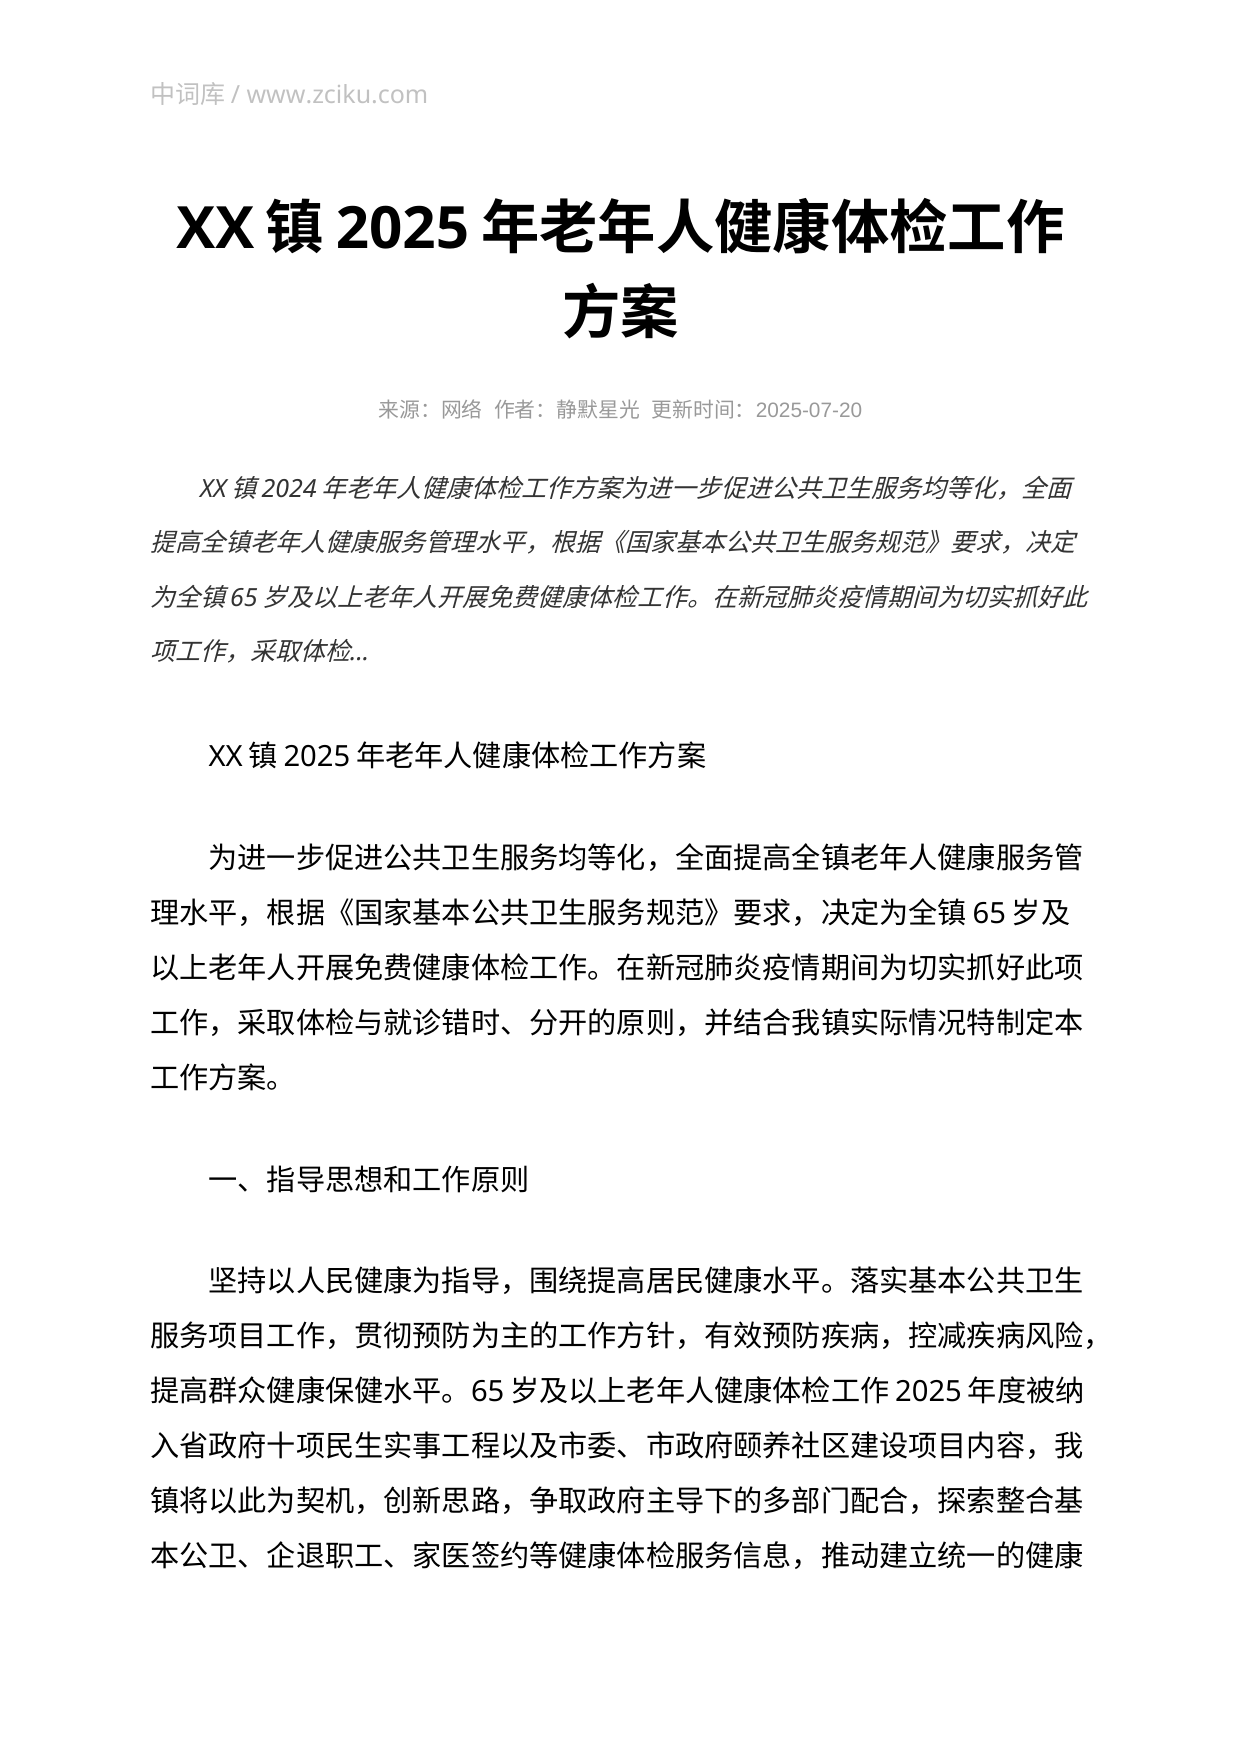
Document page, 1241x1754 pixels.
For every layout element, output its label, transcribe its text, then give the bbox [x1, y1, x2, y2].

text XX镇2025年老年人健康体检工作方案 [150, 733, 1090, 775]
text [150, 1258, 1090, 1575]
text 一、指导思想和工作原则 [150, 1156, 1090, 1198]
text 为进一步促进公共卫生服务均等化，全面提高全镇老年人健康服务管理水平，根据《国家基本公共卫生服务规范》要求，决定为全镇65岁及以上老年人开展免费健康体检工作。在新冠肺炎疫情期间为切实抓好此项工作，采取体检与就诊错时、分开的原则，并结合我镇实际情况特制定本工作方案。 [150, 834, 1090, 1097]
text 来源：网络 作者：静默星光 更新时间：2025-07-20 [150, 397, 1090, 421]
subtitle XX镇2025年老年人健康体检工作方案 [150, 181, 1090, 351]
text XX镇2024年老年人健康体检工作方案为进一步促进公共卫生服务均等化，全面提高全镇老年人健康服务管理水平，根据《国家基本公共卫生服务规范》要求，决定为全镇65岁及以上老年人开展免费健康体检工作。在新冠肺炎疫情期间为切实抓好此项工作，采取体检... [150, 468, 1090, 668]
